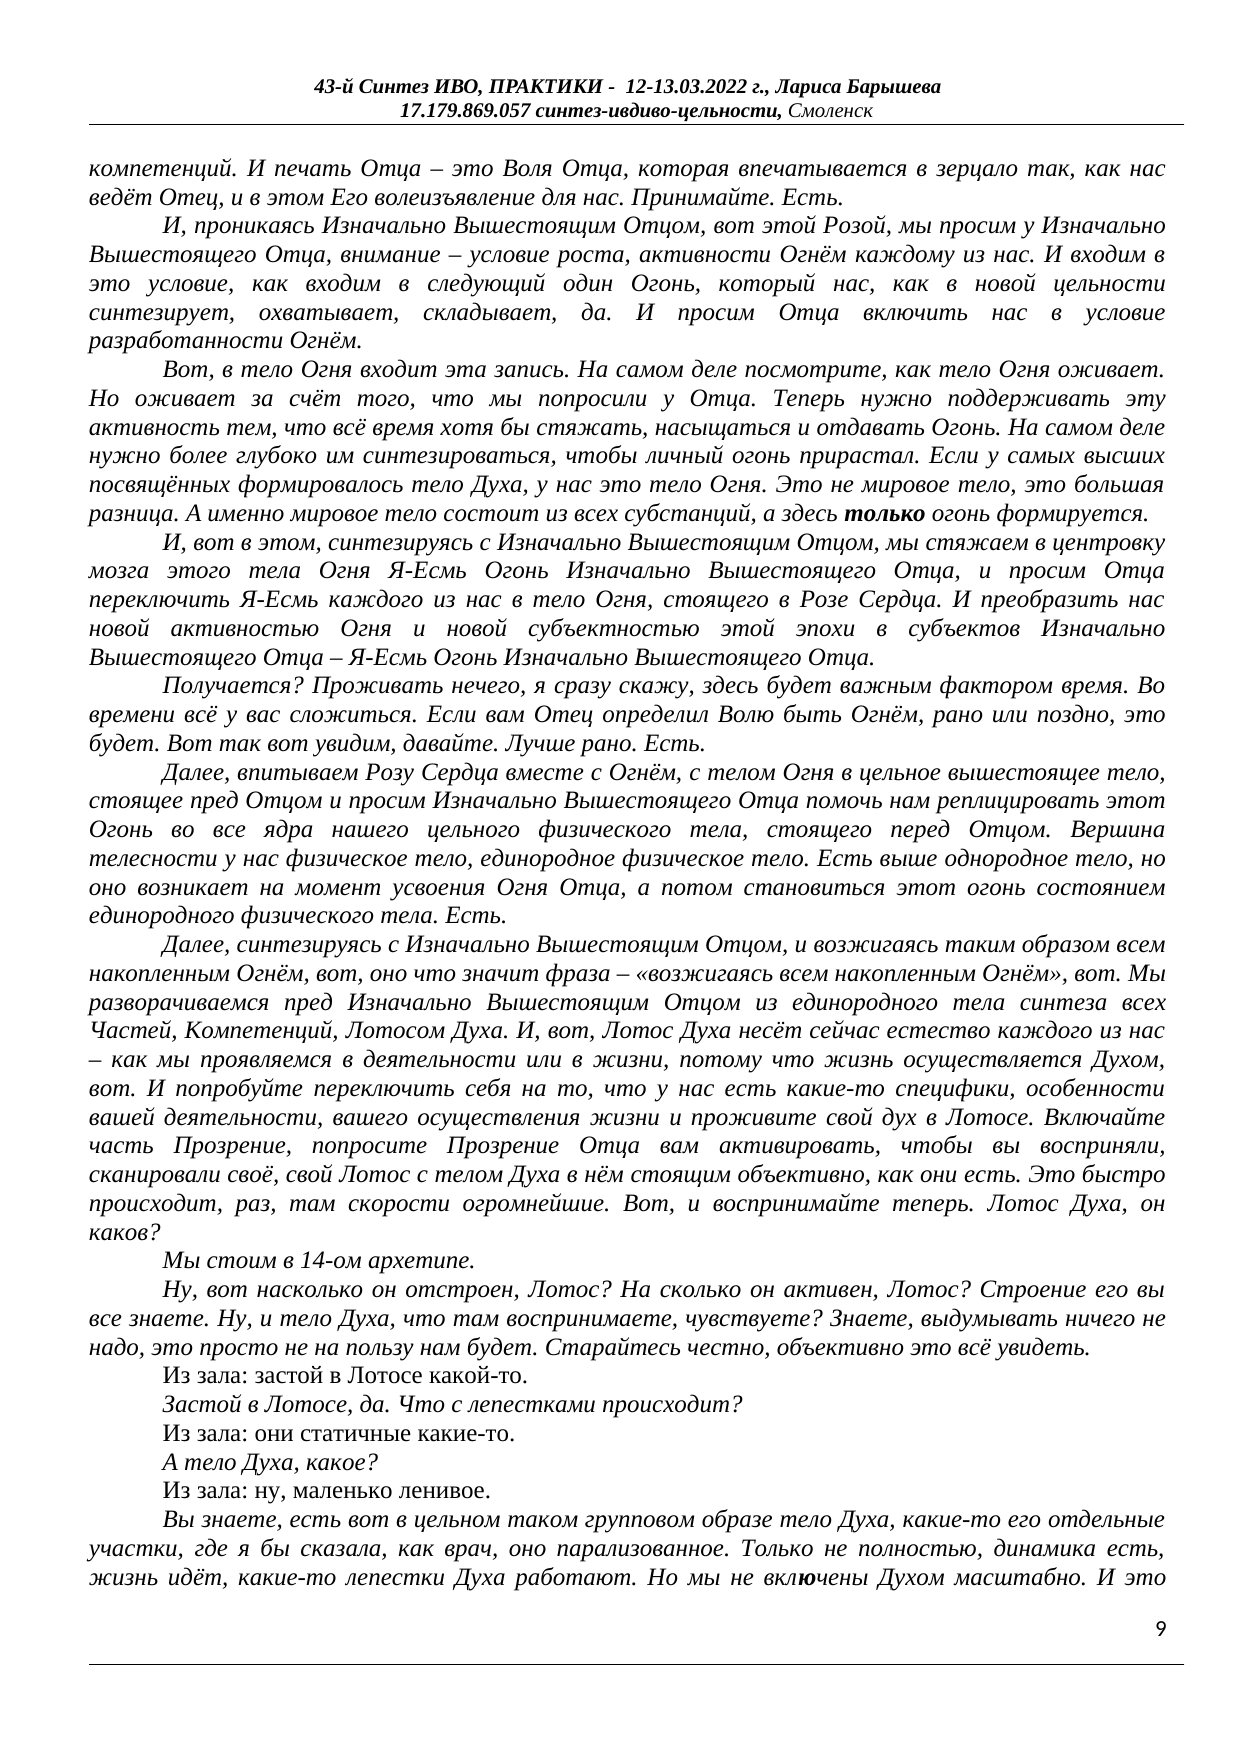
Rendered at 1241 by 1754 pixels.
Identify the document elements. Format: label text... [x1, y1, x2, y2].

text Мы стоим в 14-ом архетипе. [89, 1246, 1167, 1274]
text А тело Духа, какое? [89, 1447, 1167, 1476]
text Из зала: они статичные какие-то. [89, 1418, 1167, 1447]
text Из зала: ну, маленько ленивое. [89, 1476, 1167, 1504]
text Из зала: застой в Лотосе какой-то. [89, 1361, 1167, 1389]
text Далее, синтезируясь с Изначально Вышестоящим Отцом, и возжигаясь таким образом всем накопленным Огнём, вот, оно что значит фраза – «возжигаясь всем накопленным Огнём», вот. Мы разворачиваемся пред Изначально Вышестоящим Отцом из единородного тела синтеза всех Частей, Компетенций, Лотосом Духа. И, вот, Лотос Духа несёт сейчас естество каждого из нас – как мы проявляемся в деятельности или в жизни, потому что жизнь осуществляется Духом, вот. И попробуйте переключить себя на то, что у нас есть какие-то специфики, особенности вашей деятельности, вашего осуществления жизни и проживите свой дух в Лотосе. Включайте часть Прозрение, попросите Прозрение Отца вам активировать, чтобы вы восприняли, сканировали своё, свой Лотос с телом Духа в нём стоящим объективно, как они есть. Это быстро происходит, раз, там скорости огромнейшие. Вот, и воспринимайте теперь. Лотос Духа, он каков? [89, 929, 1167, 1246]
text Ну, вот насколько он отстроен, Лотос? На сколько он активен, Лотос? Строение его вы все знаете. Ну, и тело Духа, что там воспринимаете, чувствуете? Знаете, выдумывать ничего не надо, это просто не на пользу нам будет. Старайтесь честно, объективно это всё увидеть. [89, 1274, 1167, 1361]
text Далее, впитываем Розу Сердца вместе с Огнём, с телом Огня в цельное вышестоящее тело, стоящее пред Отцом и просим Изначально Вышестоящего Отца помочь нам реплицировать этот Огонь во все ядра нашего цельного физического тела, стоящего перед Отцом. Вершина телесности у нас физическое тело, единородное физическое тело. Есть выше однородное тело, но оно возникает на момент усвоения Огня Отца, а потом становиться этот огонь состоянием единородного физического тела. Есть. [89, 757, 1167, 929]
text Застой в Лотосе, да. Что с лепестками происходит? [89, 1389, 1167, 1418]
text Получается? Проживать нечего, я сразу скажу, здесь будет важным фактором время. Во времени всё у вас сложиться. Если вам Отец определил Волю быть Огнём, рано или поздно, это будет. Вот так вот увидим, давайте. Лучше рано. Есть. [89, 671, 1167, 757]
text И, проникаясь Изначально Вышестоящим Отцом, вот этой Розой, мы просим у Изначально Вышестоящего Отца, внимание – условие роста, активности Огнём каждому из нас. И входим в это условие, как входим в следующий один Огонь, который нас, как в новой цельности синтезирует, охватывает, складывает, да. И просим Отца включить нас в условие разработанности Огнём. [89, 211, 1167, 354]
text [89, 1504, 1167, 1591]
text И, вот в этом, синтезируясь с Изначально Вышестоящим Отцом, мы стяжаем в центровку мозга этого тела Огня Я-Есмь Огонь Изначально Вышестоящего Отца, и просим Отца переключить Я-Есмь каждого из нас в тело Огня, стоящего в Розе Сердца. И преобразить нас новой активностью Огня и новой субъектностью этой эпохи в субъектов Изначально Вышестоящего Отца – Я-Есмь Огонь Изначально Вышестоящего Отца. [89, 527, 1167, 671]
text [89, 153, 1167, 211]
text Вот, в тело Огня входит эта запись. На самом деле посмотрите, как тело Огня оживает. Но оживает за счёт того, что мы попросили у Отца. Теперь нужно поддерживать эту активность тем, что всё время хотя бы стяжать, насыщаться и отдавать Огонь. На самом деле нужно более глубоко им синтезироваться, чтобы личный огонь прирастал. Если у самых высших посвящённых формировалось тело Духа, у нас это тело Огня. Это не мировое тело, это большая разница. А именно мировое тело состоит из всех субстанций, а здесь только огонь формируется. [89, 354, 1167, 527]
